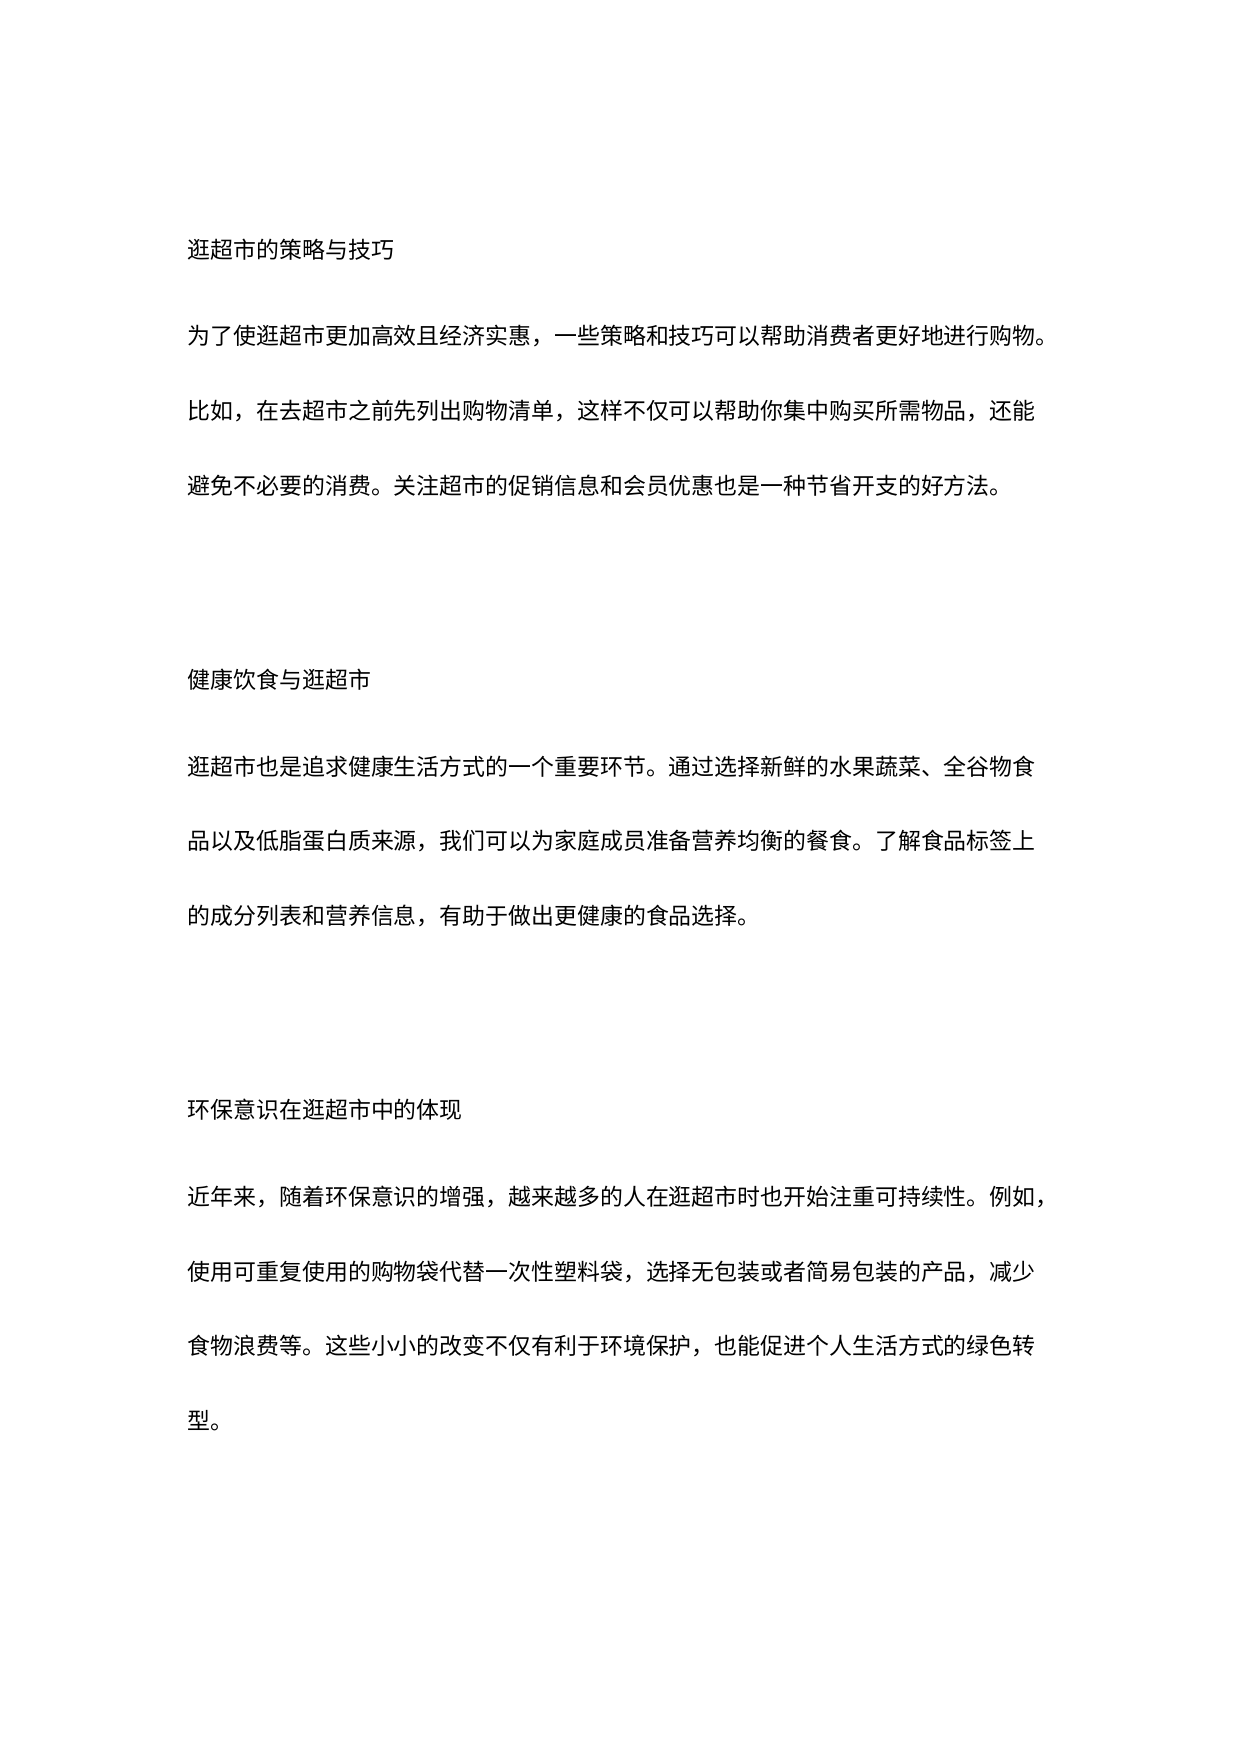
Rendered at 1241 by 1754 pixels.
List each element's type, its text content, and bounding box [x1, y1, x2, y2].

text 近年来，随着环保意识的增强，越来越多的人在逛超市时也开始注重可持续性。例如，使用可重复使用的购物袋代替一次性塑料袋，选择无包装或者简易包装的产品，减少食物浪费等。这些小小的改变不仅有利于环境保护，也能促进个人生活方式的绿色转型。 [187, 1163, 1053, 1452]
text 逛超市也是追求健康生活方式的一个重要环节。通过选择新鲜的水果蔬菜、全谷物食品以及低脂蛋白质来源，我们可以为家庭成员准备营养均衡的餐食。了解食品标签上的成分列表和营养信息，有助于做出更健康的食品选择。 [187, 733, 1053, 947]
text 为了使逛超市更加高效且经济实惠，一些策略和技巧可以帮助消费者更好地进行购物。比如，在去超市之前先列出购物清单，这样不仅可以帮助你集中购买所需物品，还能避免不必要的消费。关注超市的促销信息和会员优惠也是一种节省开支的好方法。 [187, 302, 1053, 517]
text 逛超市的策略与技巧 [187, 216, 1053, 281]
text 环保意识在逛超市中的体现 [187, 1076, 1053, 1141]
text 健康饮食与逛超市 [187, 646, 1053, 711]
